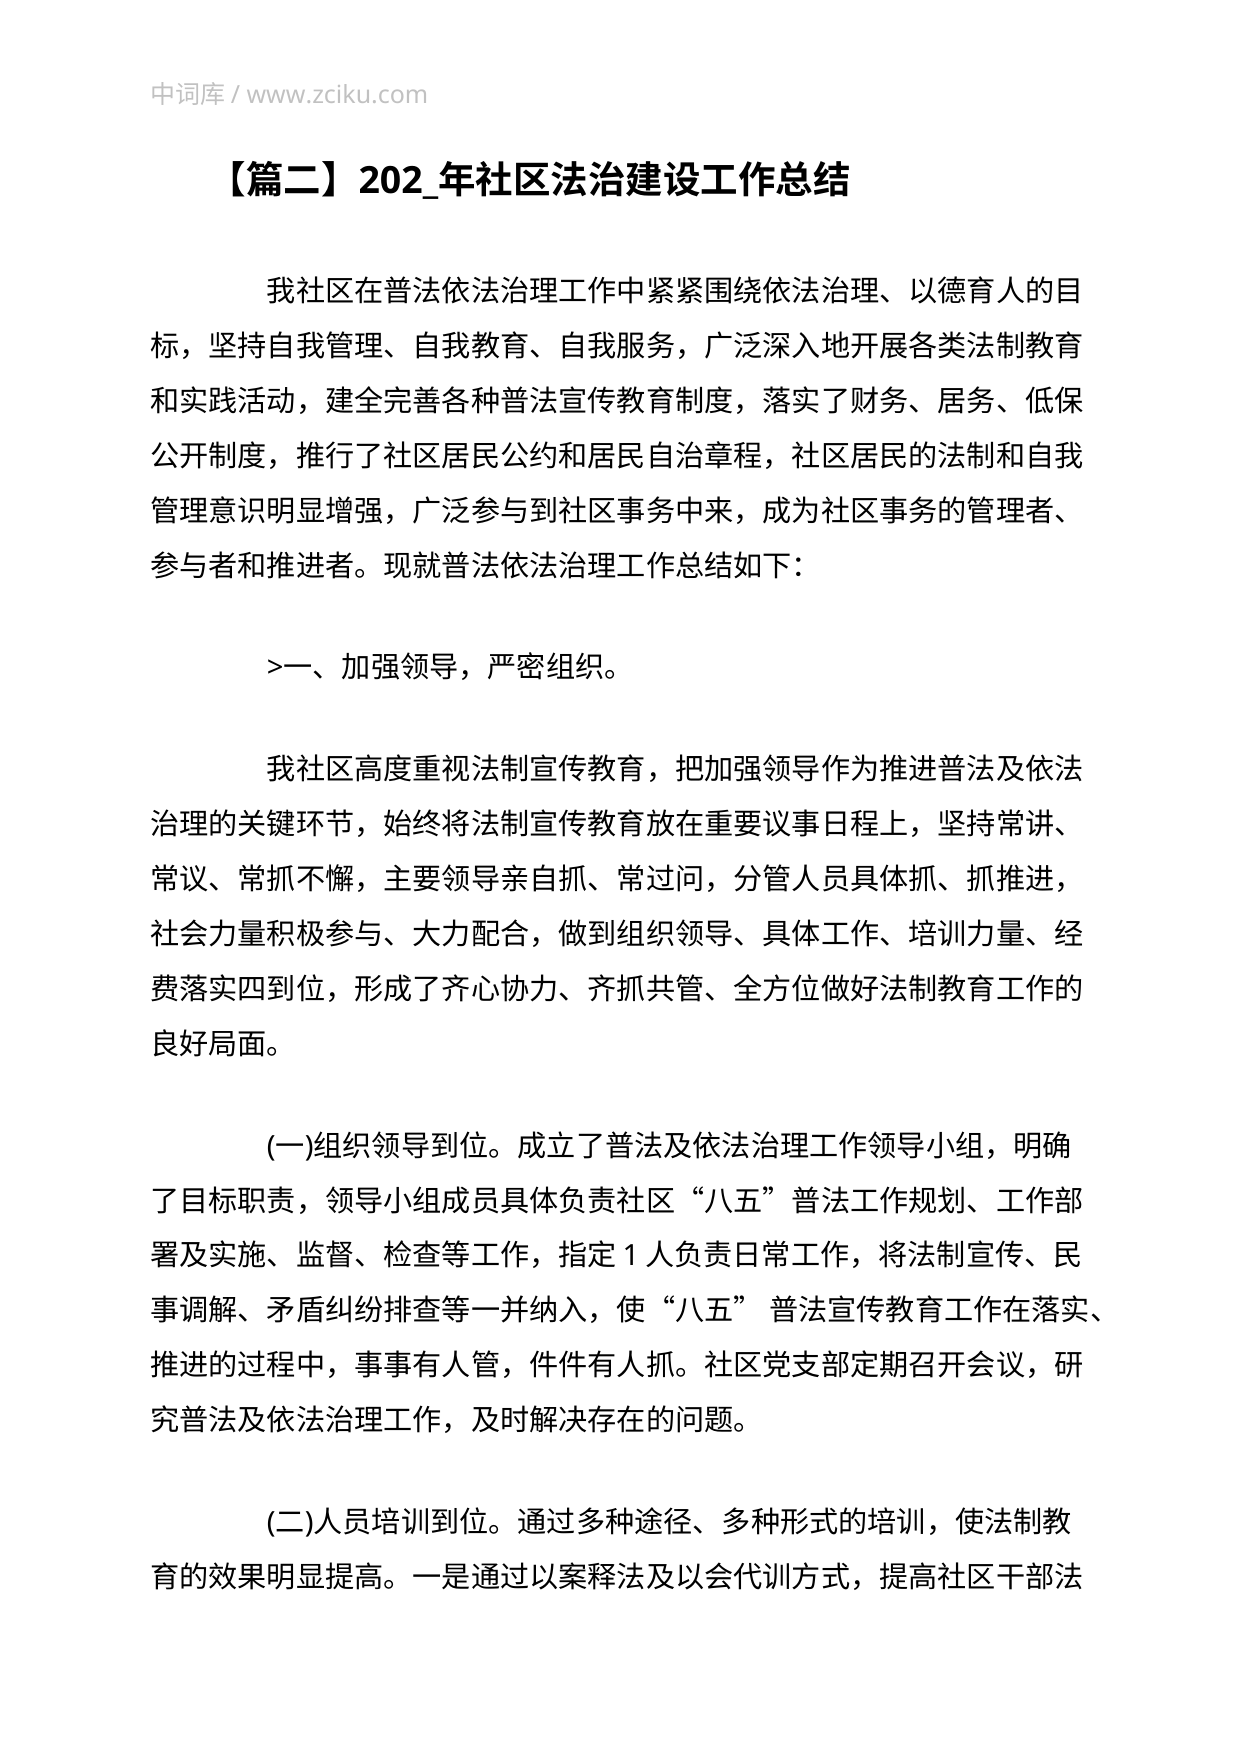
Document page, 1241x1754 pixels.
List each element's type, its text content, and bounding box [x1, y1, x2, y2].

text (一)组织领导到位。成立了普法及依法治理工作领导小组，明确了目标职责，领导小组成员具体负责社区“八五”普法工作规划、工作部署及实施、监督、检查等工作，指定1人负责日常工作，将法制宣传、民事调解、矛盾纠纷排查等一并纳入，使“八五” 普法宣传教育工作在落实、推进的过程中，事事有人管，件件有人抓。社区党支部定期召开会议，研究普法及依法治理工作，及时解决存在的问题。 [150, 1122, 1090, 1439]
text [150, 1498, 1090, 1596]
text >一、加强领导，严密组织。 [150, 644, 1090, 686]
text 我社区高度重视法制宣传教育，把加强领导作为推进普法及依法治理的关键环节，始终将法制宣传教育放在重要议事日程上，坚持常讲、常议、常抓不懈，主要领导亲自抓、常过问，分管人员具体抓、抓推进，社会力量积极参与、大力配合，做到组织领导、具体工作、培训力量、经费落实四到位，形成了齐心协力、齐抓共管、全方位做好法制教育工作的良好局面。 [150, 746, 1090, 1063]
text 我社区在普法依法治理工作中紧紧围绕依法治理、以德育人的目标，坚持自我管理、自我教育、自我服务，广泛深入地开展各类法制教育和实践活动，建全完善各种普法宣传教育制度，落实了财务、居务、低保公开制度，推行了社区居民公约和居民自治章程，社区居民的法制和自我管理意识明显增强，广泛参与到社区事务中来，成为社区事务的管理者、参与者和推进者。现就普法依法治理工作总结如下： [150, 268, 1090, 584]
text 【篇二】202_年社区法治建设工作总结 [150, 150, 1090, 204]
